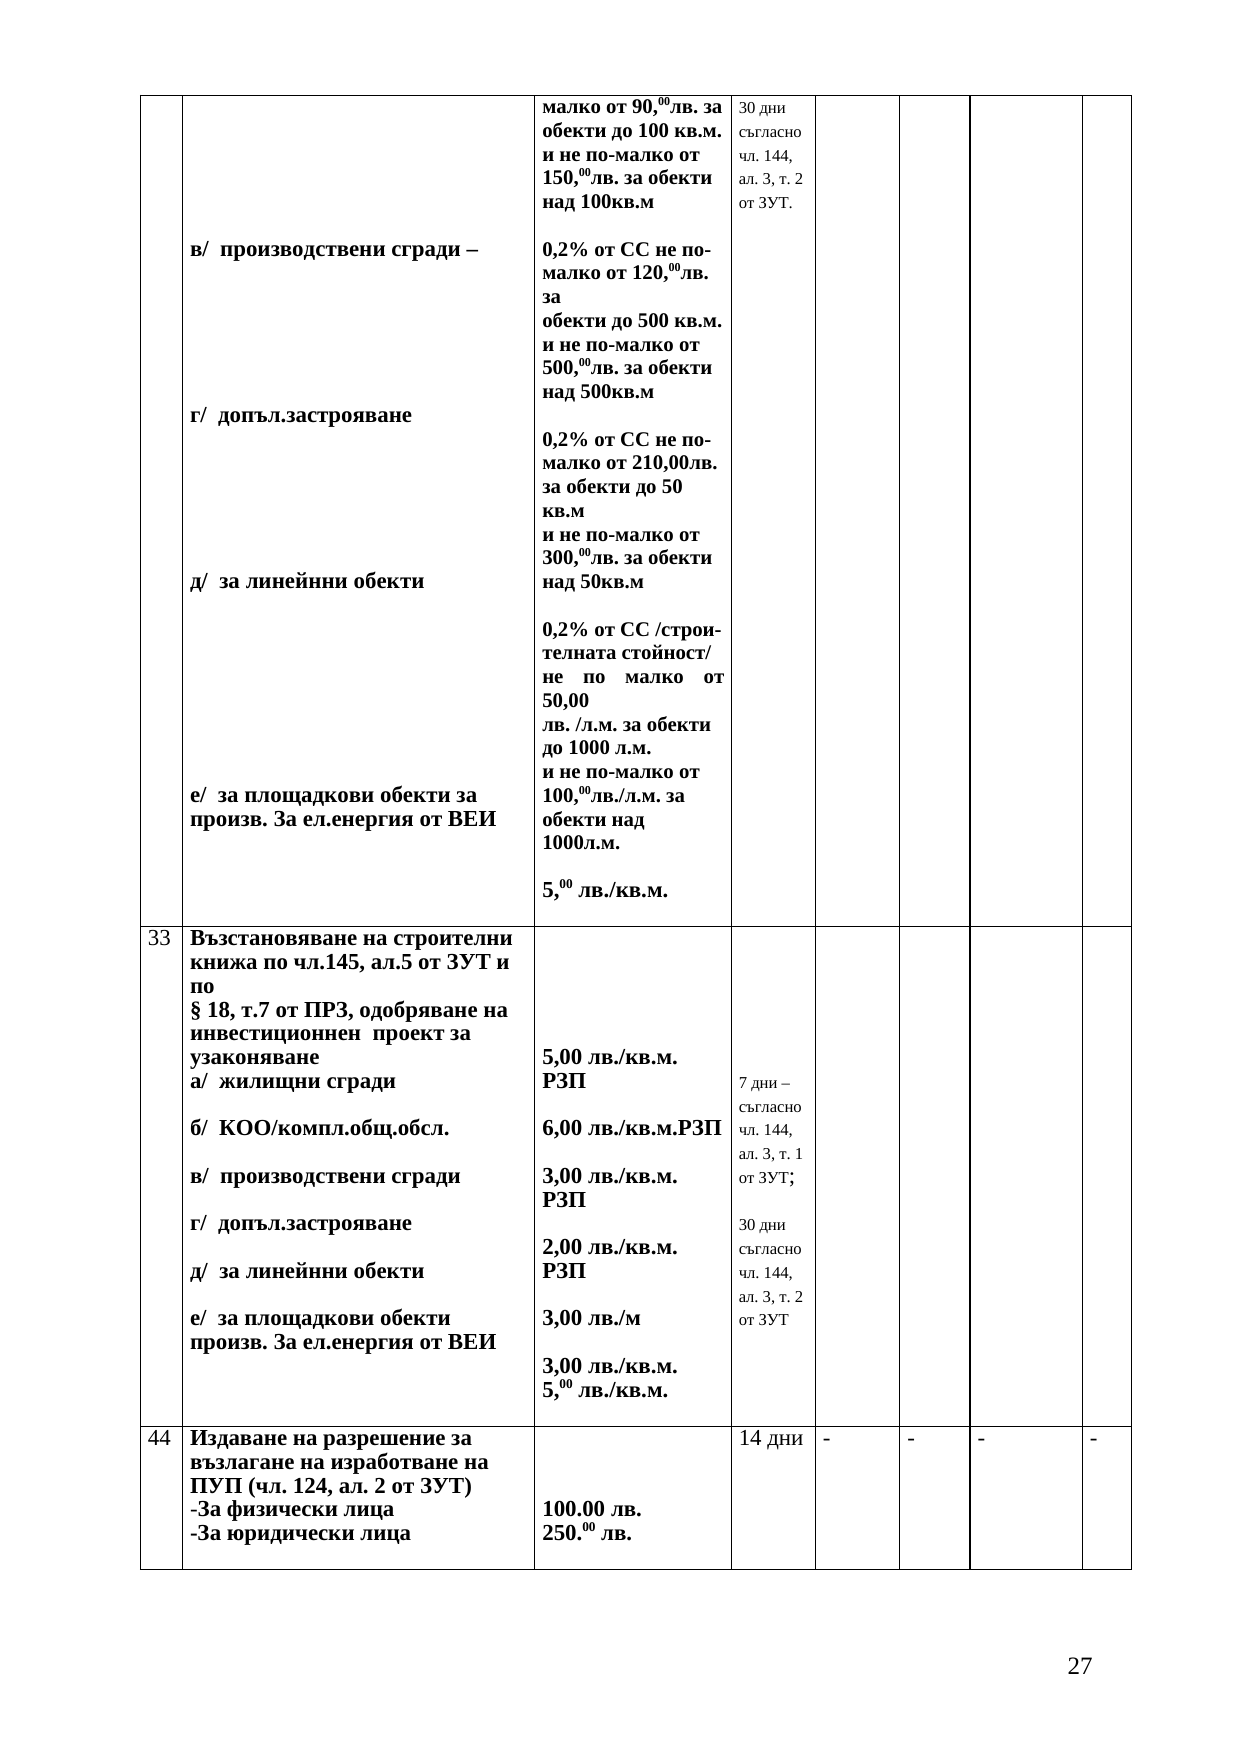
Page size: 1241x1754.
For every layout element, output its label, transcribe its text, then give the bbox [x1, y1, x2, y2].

table_cell 14 дни [732, 1427, 815, 1569]
table_cell 33 [141, 927, 182, 1426]
table_cell [971, 927, 1082, 1426]
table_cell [535, 96, 731, 926]
table_cell - [900, 96, 969, 926]
table_cell Възстановяване на строителни книжа по чл.145, ал.5 от ЗУТ и по § 18, т.7 от ПРЗ, одобряване на инвестиционнен проект за узаконяване а/ жилищни сгради б/ КОО/компл.общ.обсл. в/ производствени сгради г/ допъл.застрояване д/ за линейнни обекти е/ за площадкови обекти произв. За ел.енергия от ВЕИ [183, 927, 534, 1426]
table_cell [183, 96, 534, 926]
table_cell - [971, 96, 1082, 926]
table_cell [900, 927, 969, 1426]
table_cell - [816, 1427, 899, 1569]
table_cell - [971, 1427, 1082, 1569]
table_cell 7 дни – съгласно чл. 144, ал. 3, т. 1 от ЗУТ; 30 дни съгласно чл. 144, ал. 3, т. 2 от ЗУТ [732, 927, 815, 1426]
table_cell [732, 96, 815, 926]
table_cell 5,00 лв./кв.м. РЗП 6,00 лв./кв.м.РЗП 3,00 лв./кв.м. РЗП 2,00 лв./кв.м. РЗП 3,00 лв./м 3,00 лв./кв.м. 5,00 лв./кв.м. [535, 927, 731, 1426]
table_cell Издаване на разрешение за възлагане на изработване на ПУП (чл. 124, ал. 2 от ЗУТ) -За физически лица -За юридически лица [183, 1427, 534, 1569]
table_cell [816, 927, 899, 1426]
table_cell - [1083, 96, 1131, 926]
table_cell [1083, 927, 1131, 1426]
table_cell - [816, 96, 899, 926]
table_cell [535, 1427, 731, 1569]
table_cell 44 [141, 1427, 182, 1569]
table_cell - [900, 1427, 969, 1569]
table_cell 22 [141, 96, 182, 926]
table_cell - [1083, 1427, 1131, 1569]
